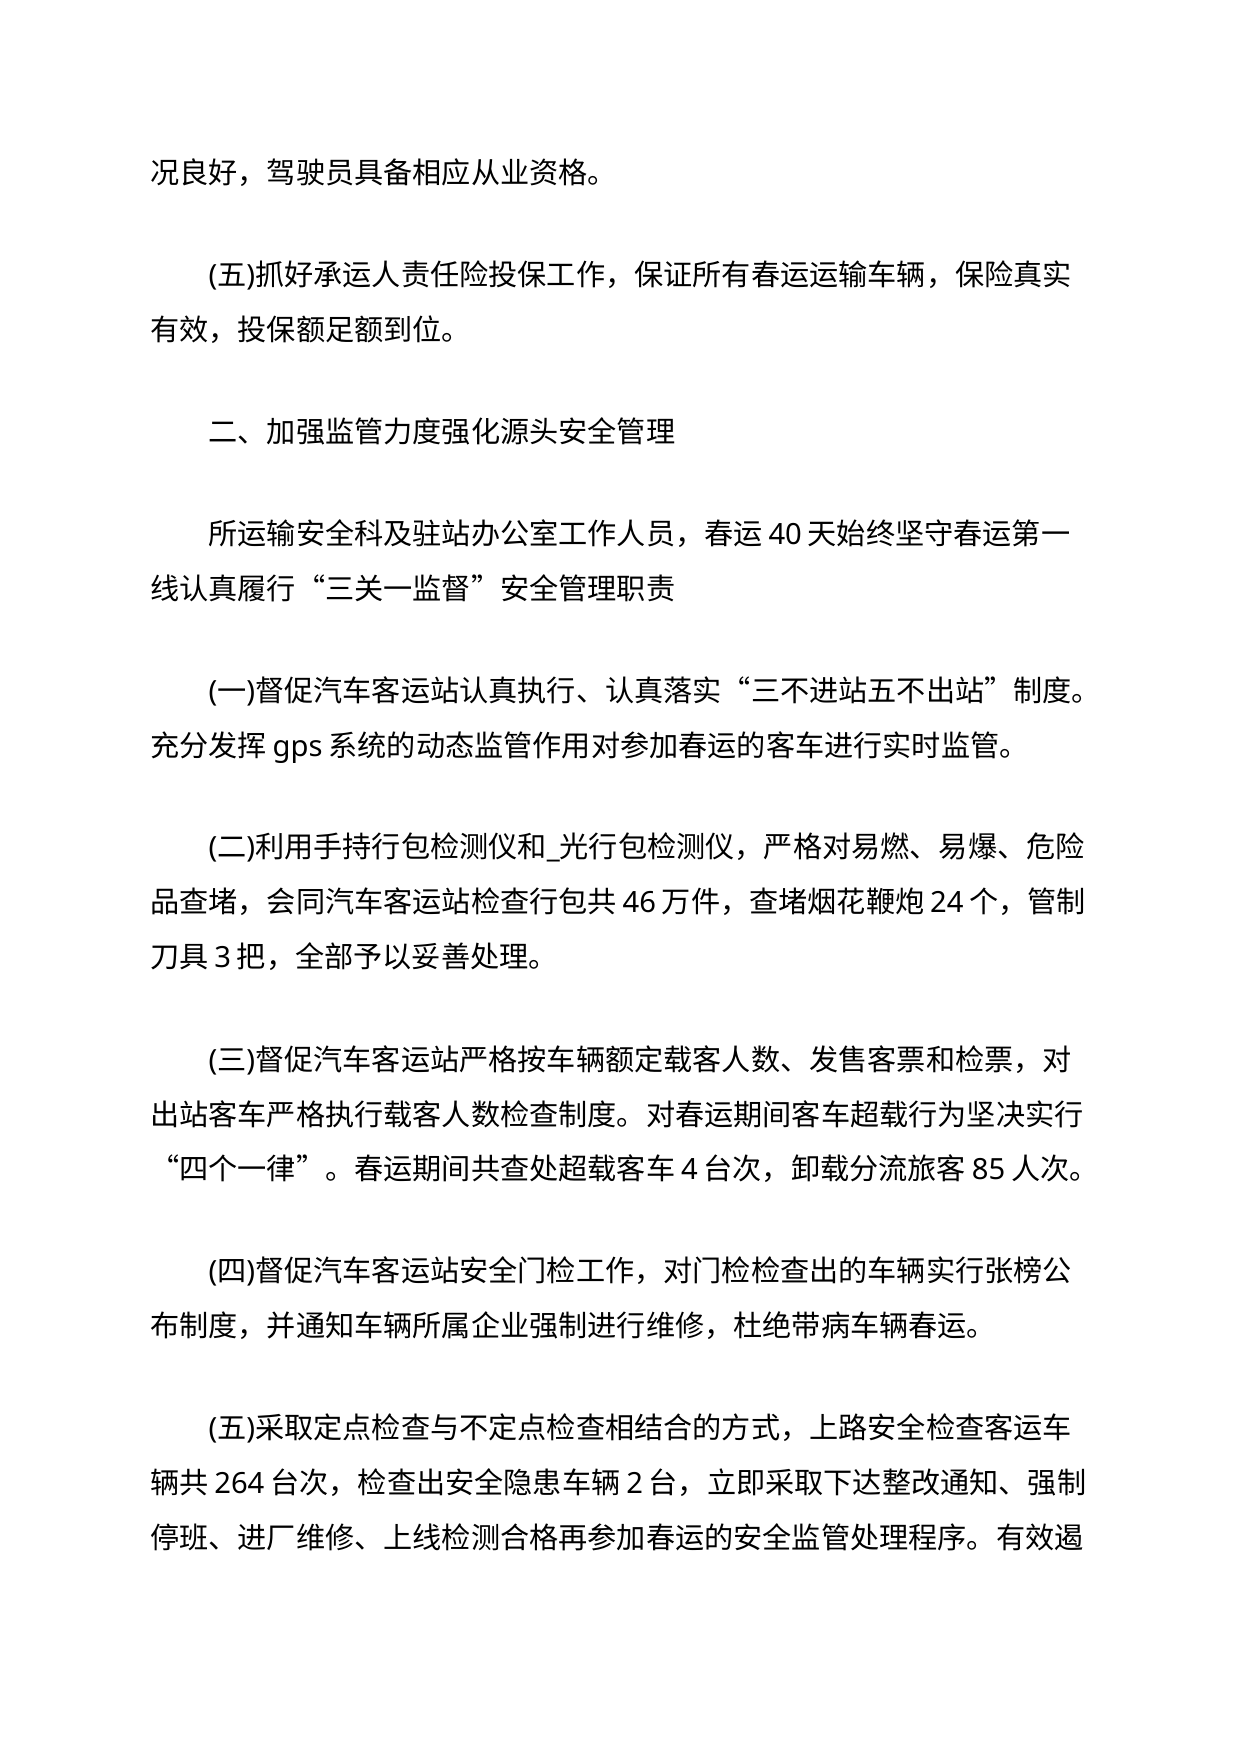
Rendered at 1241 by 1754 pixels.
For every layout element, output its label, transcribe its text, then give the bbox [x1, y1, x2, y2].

text 所运输安全科及驻站办公室工作人员，春运40天始终坚守春运第一线认真履行“三关一监督”安全管理职责 [150, 510, 1090, 608]
text (五)抓好承运人责任险投保工作，保证所有春运运输车辆，保险真实有效，投保额足额到位。 [150, 252, 1090, 349]
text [150, 1405, 1090, 1557]
text (二)利用手持行包检测仪和_光行包检测仪，严格对易燃、易爆、危险品查堵，会同汽车客运站检查行包共46万件，查堵烟花鞭炮24个，管制刀具3把，全部予以妥善处理。 [150, 824, 1090, 976]
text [150, 150, 1090, 192]
text (一)督促汽车客运站认真执行、认真落实“三不进站五不出站”制度。充分发挥gps系统的动态监管作用对参加春运的客车进行实时监管。 [150, 667, 1090, 764]
text (三)督促汽车客运站严格按车辆额定载客人数、发售客票和检票，对出站客车严格执行载客人数检查制度。对春运期间客车超载行为坚决实行“四个一律”。春运期间共查处超载客车4台次，卸载分流旅客85人次。 [150, 1036, 1090, 1188]
text 二、加强监管力度强化源头安全管理 [150, 408, 1090, 451]
text (四)督促汽车客运站安全门检工作，对门检检查出的车辆实行张榜公布制度，并通知车辆所属企业强制进行维修，杜绝带病车辆春运。 [150, 1248, 1090, 1345]
